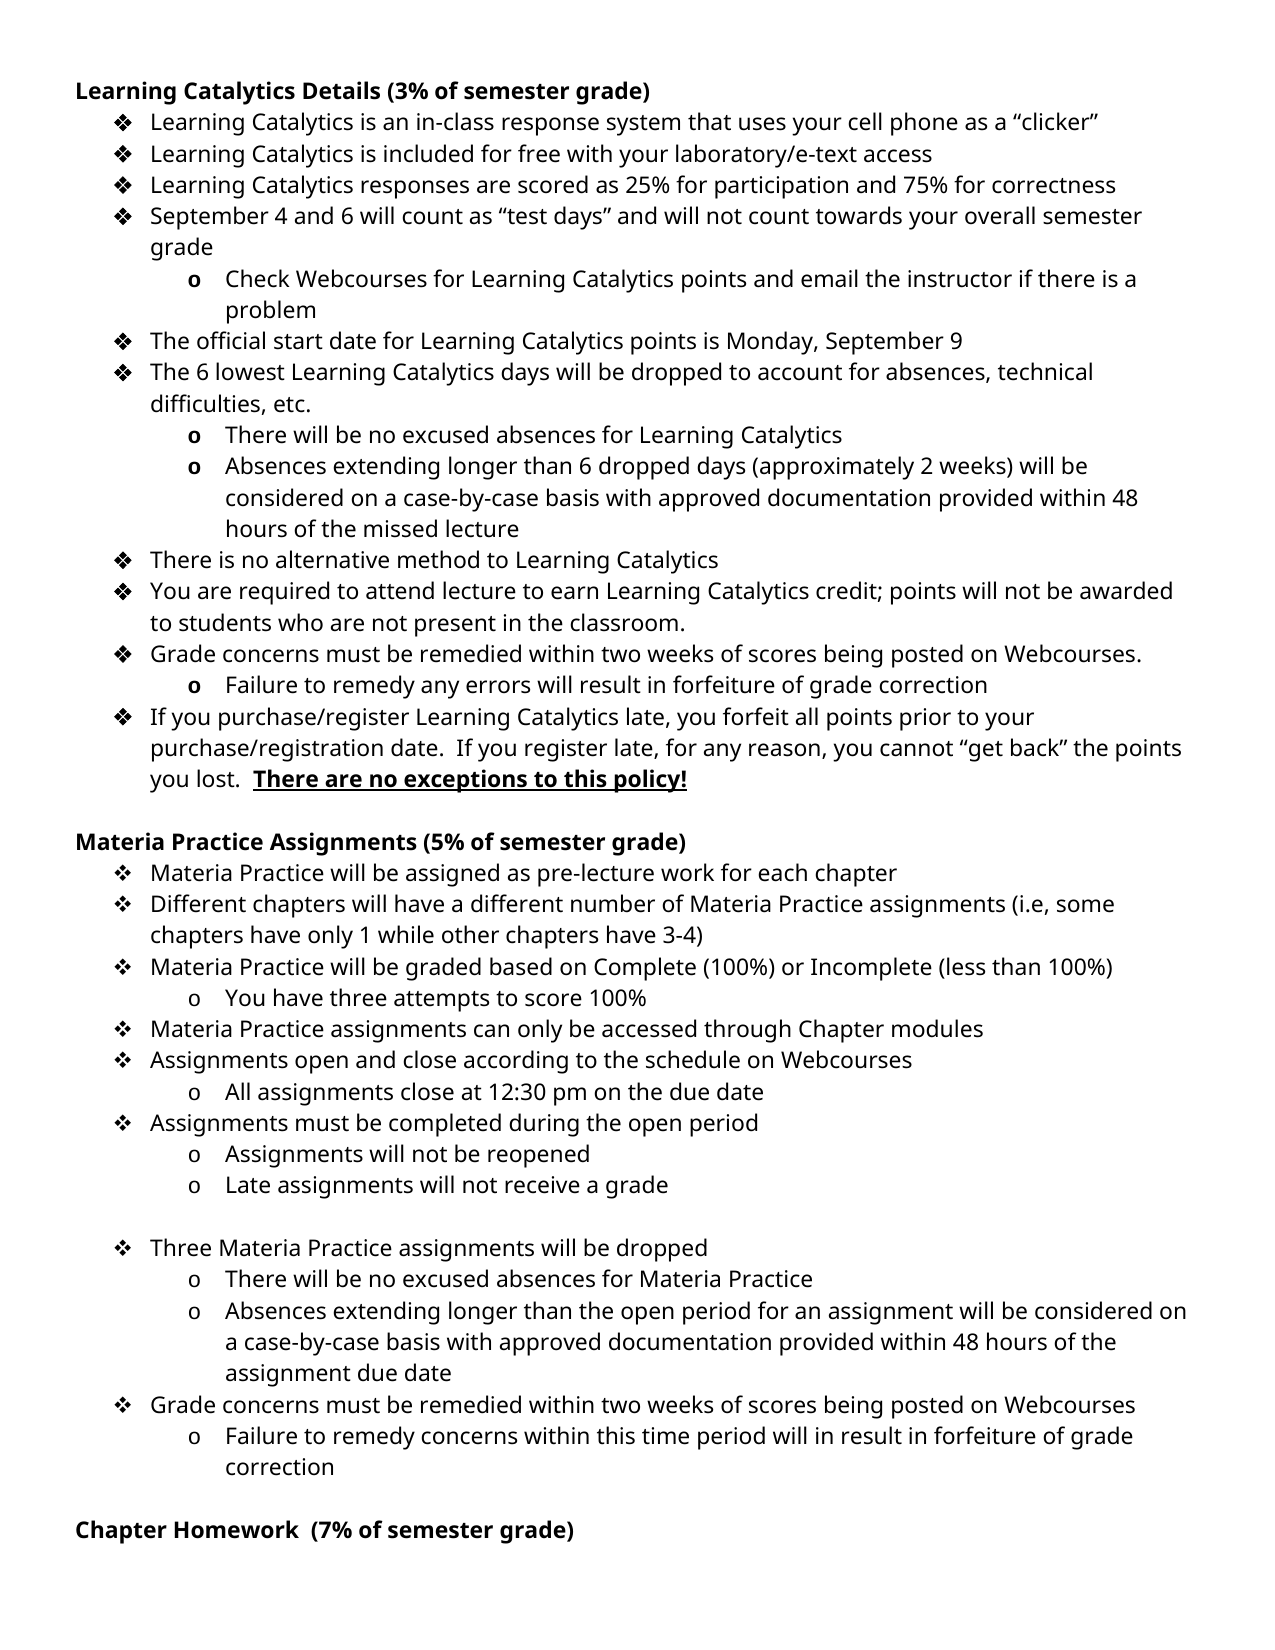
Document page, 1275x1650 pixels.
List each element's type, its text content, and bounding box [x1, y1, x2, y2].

list You are required to attend lecture to earn Learning Catalytics credit; points will not be awarded to students who are not present in the classroom. [112, 575, 1200, 638]
list Learning Catalytics is an in-class response system that uses your cell phone as a “clicker” [112, 106, 1200, 137]
list Assignments must be completed during the open period [112, 1107, 1200, 1138]
list Failure to remedy concerns within this time period will in result in forfeiture of grade correction [187, 1420, 1200, 1482]
text Materia Practice Assignments (5% of semester grade) [75, 825, 1200, 857]
list Assignments will not be reopened [187, 1138, 1200, 1169]
list Failure to remedy any errors will result in forfeiture of grade correction [187, 669, 1200, 700]
list Late assignments will not receive a grade [187, 1169, 1200, 1201]
list There will be no excused absences for Learning Catalytics [187, 419, 1200, 450]
list Grade concerns must be remedied within two weeks of scores being posted on Webcourses [112, 1388, 1200, 1420]
list Materia Practice will be graded based on Complete (100%) or Incomplete (less than 100%) [112, 950, 1200, 982]
list If you purchase/register Learning Catalytics late, you forfeit all points prior to your purchase/registration date. If you register late, for any reason, you cannot “get back” the points you lost. There are no exceptions to this policy! [112, 700, 1200, 794]
text Chapter Homework (7% of semester grade) [75, 1514, 1200, 1545]
list There will be no excused absences for Materia Practice [187, 1263, 1200, 1295]
list Check Webcourses for Learning Catalytics points and email the instructor if there is a problem [187, 262, 1200, 325]
text Learning Catalytics Details (3% of semester grade) [75, 75, 1200, 106]
list Assignments open and close according to the schedule on Webcourses [112, 1044, 1200, 1076]
list Learning Catalytics is included for free with your laboratory/e-text access [112, 137, 1200, 169]
list Materia Practice will be assigned as pre-lecture work for each chapter [112, 857, 1200, 888]
list Absences extending longer than the open period for an assignment will be considered on a case-by-case basis with approved documentation provided within 48 hours of the assignment due date [187, 1295, 1200, 1388]
list All assignments close at 12:30 pm on the due date [187, 1076, 1200, 1107]
list Grade concerns must be remedied within two weeks of scores being posted on Webcourses. [112, 638, 1200, 669]
list Different chapters will have a different number of Materia Practice assignments (i.e, some chapters have only 1 while other chapters have 3-4) [112, 888, 1200, 950]
list Learning Catalytics responses are scored as 25% for participation and 75% for correctness [112, 169, 1200, 200]
list The official start date for Learning Catalytics points is Monday, September 9 [112, 325, 1200, 356]
list September 4 and 6 will count as “test days” and will not count towards your overall semester grade [112, 200, 1200, 262]
list Materia Practice assignments can only be accessed through Chapter modules [112, 1013, 1200, 1044]
list The 6 lowest Learning Catalytics days will be dropped to account for absences, technical difficulties, etc. [112, 356, 1200, 419]
list Three Materia Practice assignments will be dropped [112, 1232, 1200, 1263]
list Absences extending longer than 6 dropped days (approximately 2 weeks) will be considered on a case-by-case basis with approved documentation provided within 48 hours of the missed lecture [187, 450, 1200, 544]
list There is no alternative method to Learning Catalytics [112, 544, 1200, 575]
list You have three attempts to score 100% [187, 982, 1200, 1013]
